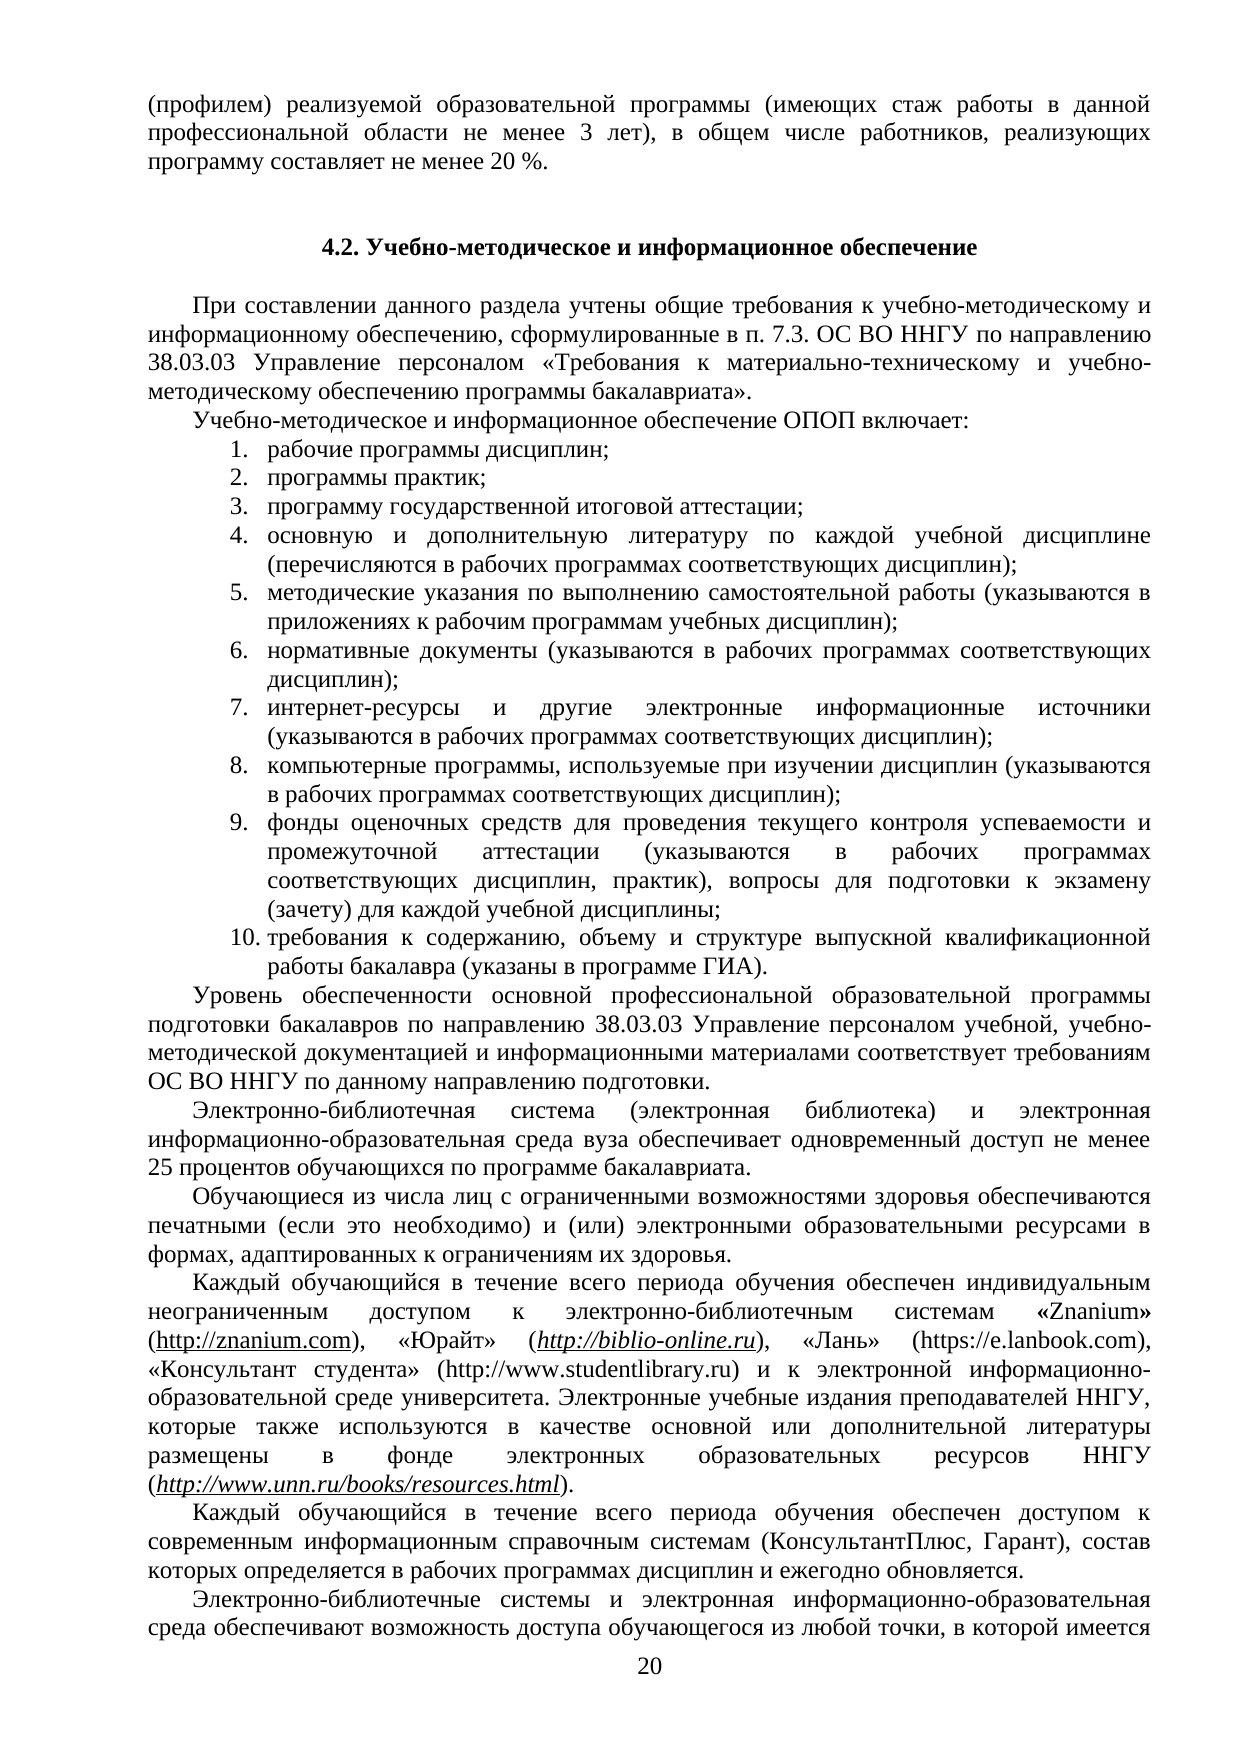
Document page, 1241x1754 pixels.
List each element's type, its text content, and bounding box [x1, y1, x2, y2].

text При составлении данного раздела учтены общие требования к учебно-методическому и информационному обеспечению, сформулированные в п. 7.3. ОС ВО ННГУ по направлению 38.03.03 Управление персоналом «Требования к материально-техническому и учебно-методическому обеспечению программы бакалавриата». [148, 290, 1152, 405]
list нормативные документы (указываются в рабочих программах соответствующих дисциплин); [229, 635, 1152, 692]
text 4.2. Учебно-методическое и информационное обеспечение [148, 232, 1152, 261]
text Обучающиеся из числа лиц с ограниченными возможностями здоровья обеспечиваются печатными (если это необходимо) и (или) электронными образовательными ресурсами в формах, адаптированных к ограничениям их здоровья. [148, 1181, 1152, 1267]
list интернет-ресурсы и другие электронные информационные источники (указываются в рабочих программах соответствующих дисциплин); [229, 692, 1152, 750]
list программы практик; [229, 462, 1152, 491]
list компьютерные программы, используемые при изучении дисциплин (указываются в рабочих программах соответствующих дисциплин); [229, 750, 1152, 807]
text Учебно-методическое и информационное обеспечение ОПОП включает: [148, 405, 1152, 434]
list рабочие программы дисциплин; [229, 434, 1152, 462]
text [148, 89, 1152, 175]
text Уровень обеспеченности основной профессиональной образовательной программы подготовки бакалавров по направлению 38.03.03 Управление персоналом учебной, учебно-методической документацией и информационными материалами соответствует требованиям ОС ВО ННГУ по данному направлению подготовки. [148, 980, 1152, 1095]
text Электронно-библиотечная система (электронная библиотека) и электронная информационно-образовательная среда вуза обеспечивает одновременный доступ не менее 25 процентов обучающихся по программе бакалавриата. [148, 1095, 1152, 1181]
text Каждый обучающийся в течение всего периода обучения обеспечен индивидуальным неограниченным доступом к электронно-библиотечным системам «Znanium» (http://znanium.com), «Юрайт» (http://biblio-online.ru), «Лань» (https://e.lanbook.com), «Консультант студента» (http://www.studentlibrary.ru) и к электронной информационно-образовательной среде университета. Электронные учебные издания преподавателей ННГУ, которые также используются в качестве основной или дополнительной литературы размещены в фонде электронных образовательных ресурсов ННГУ (http://www.unn.ru/books/resources.html). [148, 1267, 1152, 1497]
list основную и дополнительную литературу по каждой учебной дисциплине (перечисляются в рабочих программах соответствующих дисциплин); [229, 520, 1152, 577]
list требования к содержанию, объему и структуре выпускной квалификационной работы бакалавра (указаны в программе ГИА). [229, 922, 1152, 980]
list фонды оценочных средств для проведения текущего контроля успеваемости и промежуточной аттестации (указываются в рабочих программах соответствующих дисциплин, практик), вопросы для подготовки к экзамену (зачету) для каждой учебной дисциплины; [229, 807, 1152, 922]
list методические указания по выполнению самостоятельной работы (указываются в приложениях к рабочим программам учебных дисциплин); [229, 577, 1152, 635]
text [148, 1584, 1152, 1641]
text Каждый обучающийся в течение всего периода обучения обеспечен доступом к современным информационным справочным системам (КонсультантПлюс, Гарант), состав которых определяется в рабочих программах дисциплин и ежегодно обновляется. [148, 1497, 1152, 1584]
list программу государственной итоговой аттестации; [229, 491, 1152, 520]
